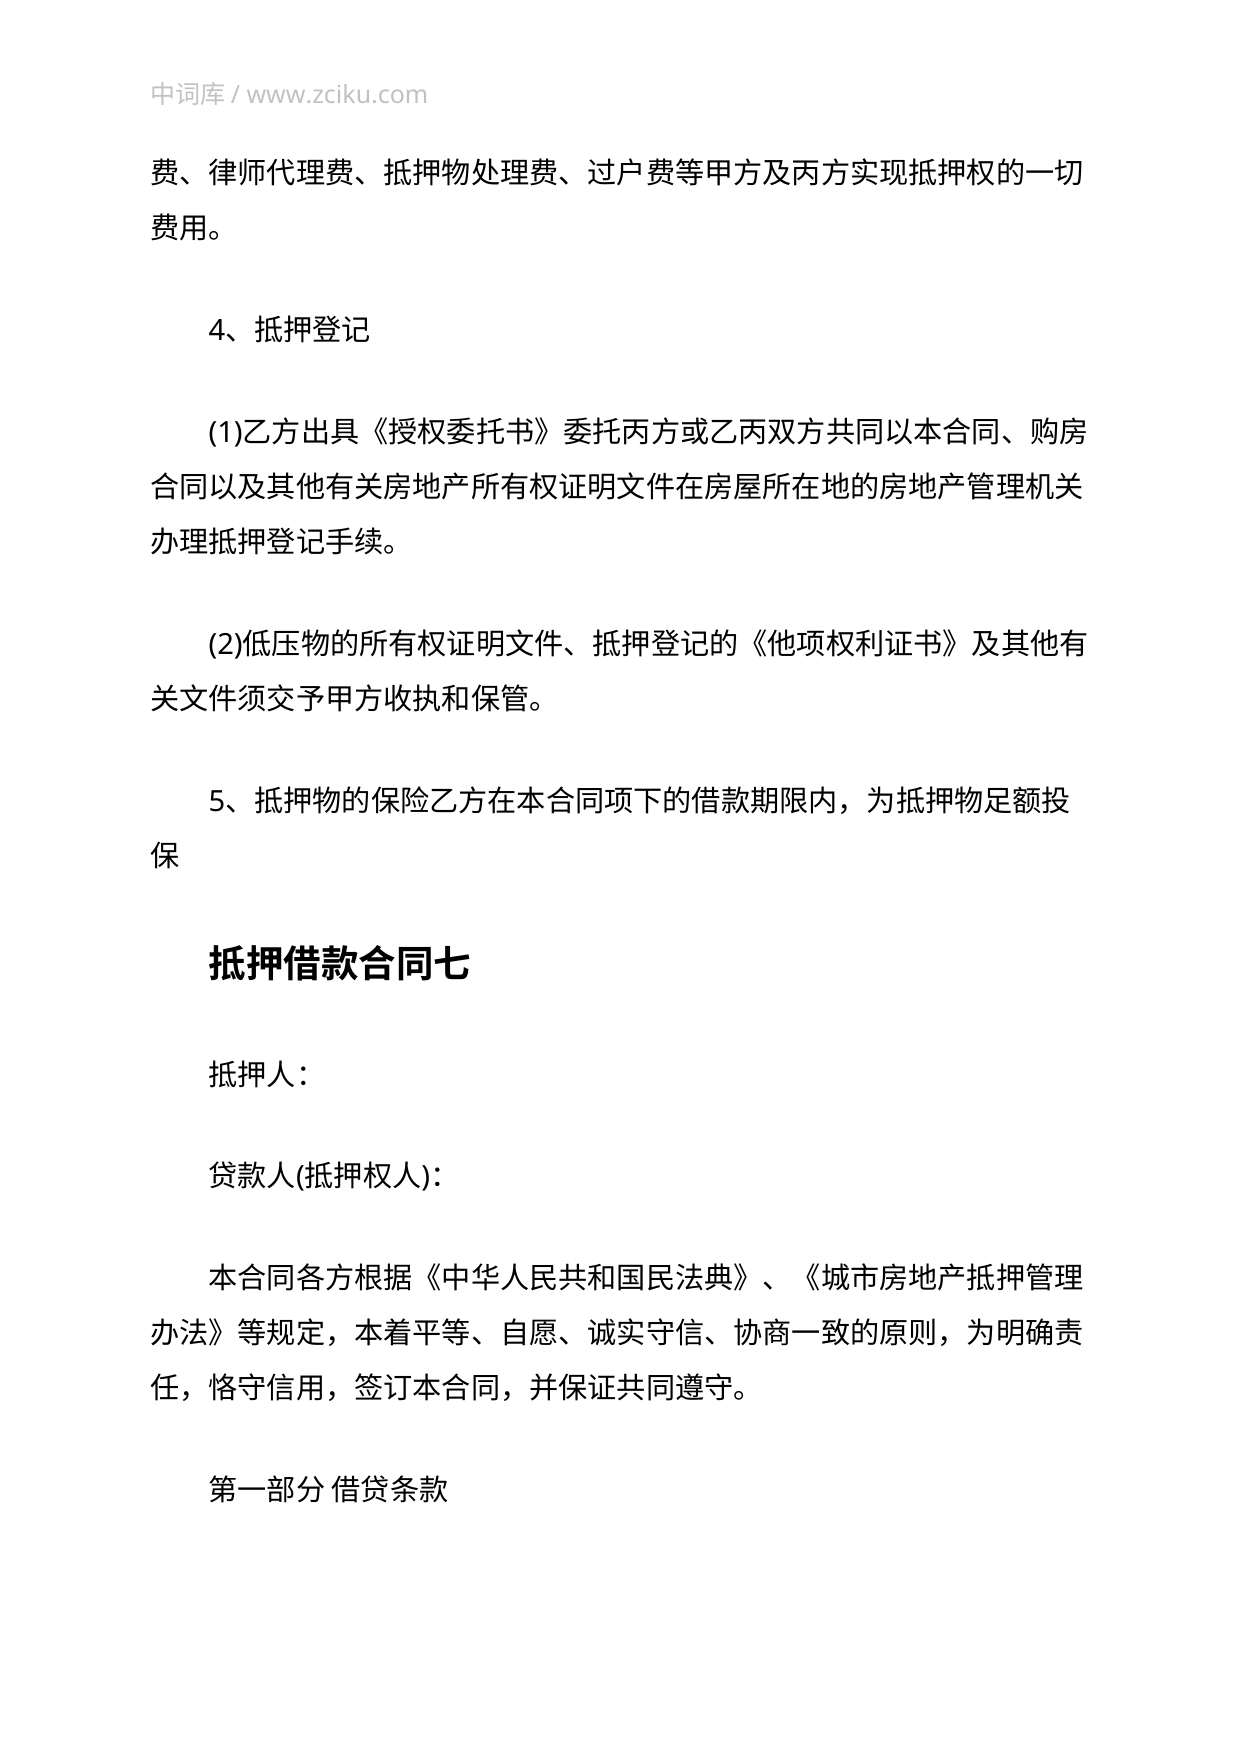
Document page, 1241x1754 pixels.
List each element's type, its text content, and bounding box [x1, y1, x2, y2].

text 5、抵押物的保险乙方在本合同项下的借款期限内，为抵押物足额投保 [150, 777, 1090, 874]
text 抵押借款合同七 [150, 934, 1090, 988]
text 贷款人(抵押权人)： [150, 1153, 1090, 1195]
text (1)乙方出具《授权委托书》委托丙方或乙丙双方共同以本合同、购房合同以及其他有关房地产所有权证明文件在房屋所在地的房地产管理机关办理抵押登记手续。 [150, 409, 1090, 561]
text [150, 150, 1090, 247]
text 第一部分 借贷条款 [150, 1467, 1090, 1509]
text 4、抵押登记 [150, 307, 1090, 349]
text (2)低压物的所有权证明文件、抵押登记的《他项权利证书》及其他有关文件须交予甲方收执和保管。 [150, 620, 1090, 718]
text 抵押人： [150, 1051, 1090, 1093]
text 本合同各方根据《中华人民共和国民法典》、《城市房地产抵押管理办法》等规定，本着平等、自愿、诚实守信、协商一致的原则，为明确责任，恪守信用，签订本合同，并保证共同遵守。 [150, 1255, 1090, 1407]
